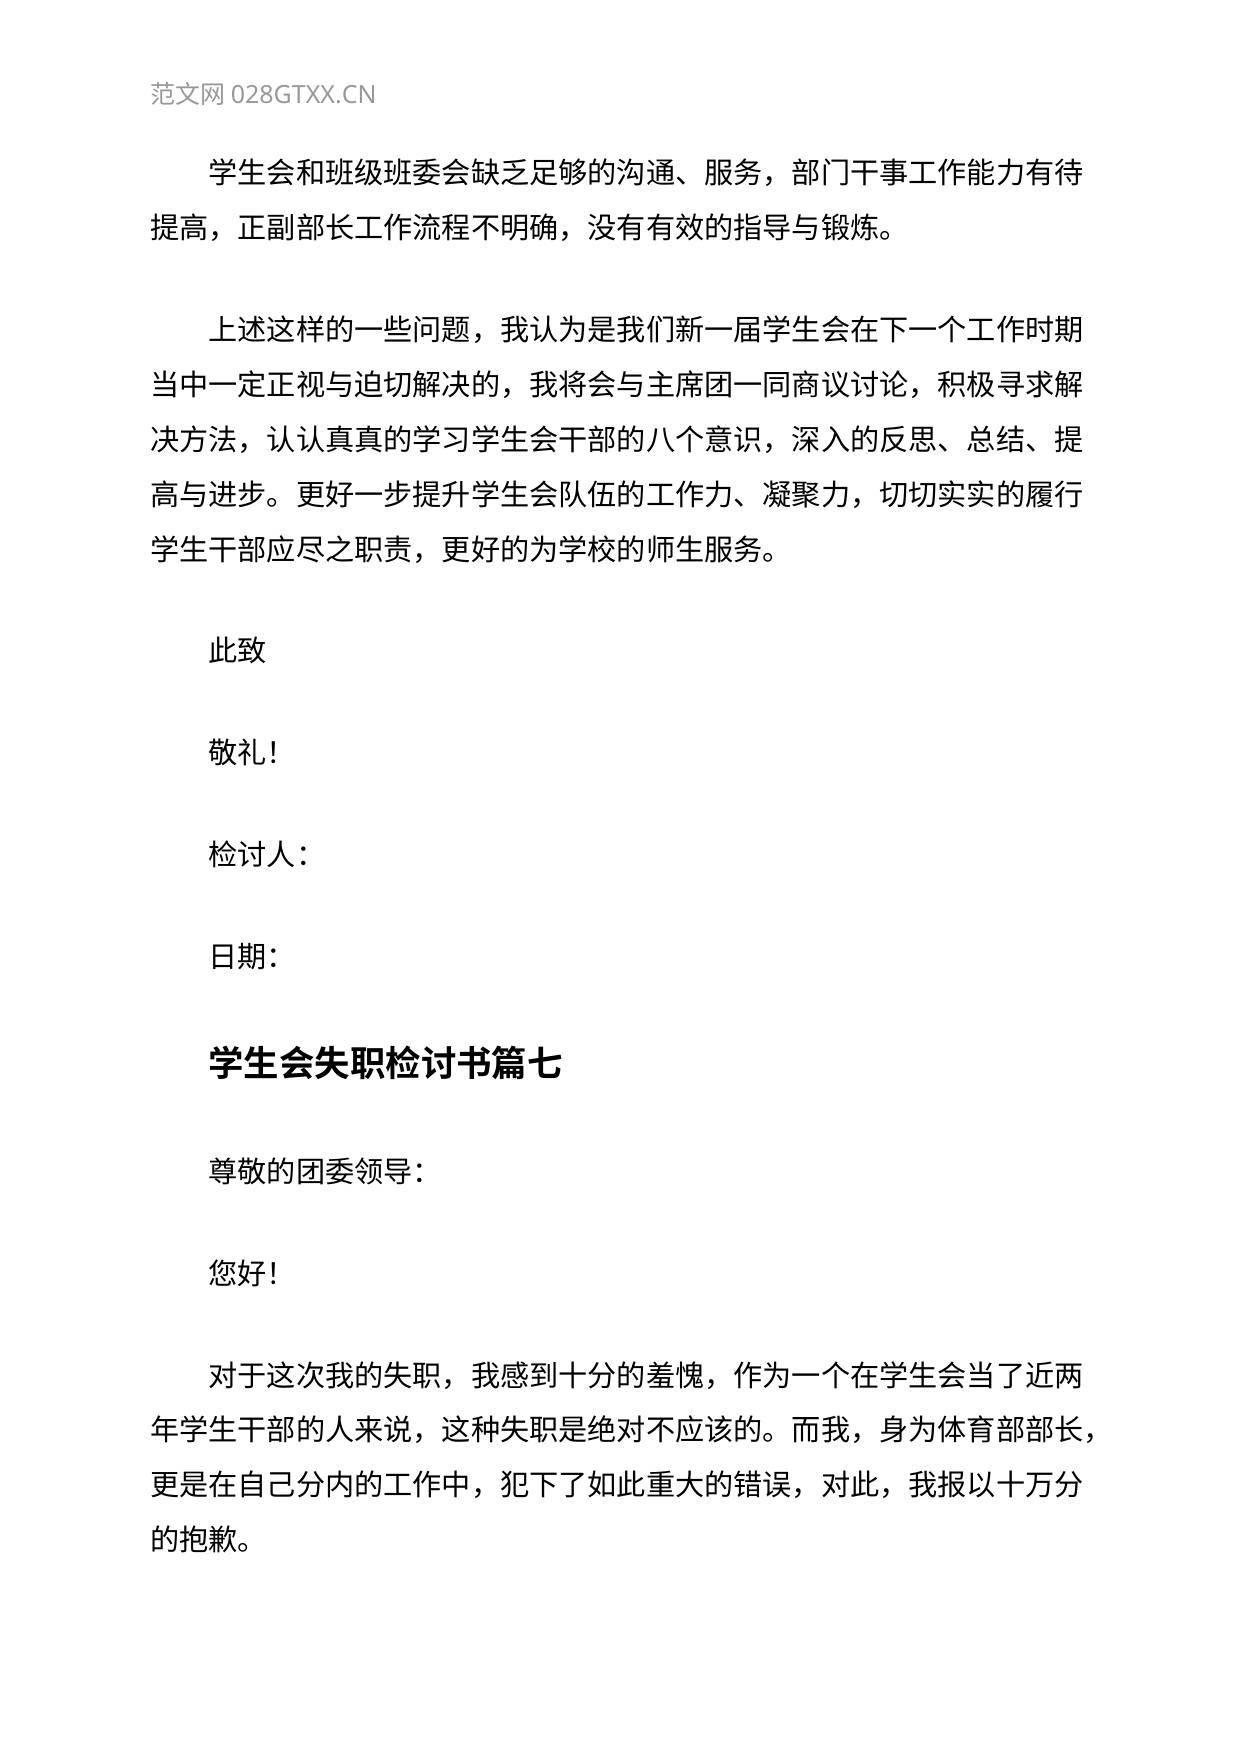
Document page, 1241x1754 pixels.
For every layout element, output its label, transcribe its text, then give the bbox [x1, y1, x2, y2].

text 对于这次我的失职，我感到十分的羞愧，作为一个在学生会当了近两年学生干部的人来说，这种失职是绝对不应该的。而我，身为体育部部长，更是在自己分内的工作中，犯下了如此重大的错误，对此，我报以十万分的抱歉。 [150, 1352, 1090, 1559]
text 您好！ [150, 1250, 1090, 1293]
text 学生会失职检讨书篇七 [150, 1035, 1090, 1086]
text 尊敬的团委领导： [150, 1148, 1090, 1191]
text 此致 [150, 628, 1090, 670]
text 检讨人： [150, 832, 1090, 874]
text 敬礼！ [150, 730, 1090, 772]
text 日期： [150, 933, 1090, 976]
text 上述这样的一些问题，我认为是我们新一届学生会在下一个工作时期当中一定正视与迫切解决的，我将会与主席团一同商议讨论，积极寻求解决方法，认认真真的学习学生会干部的八个意识，深入的反思、总结、提高与进步。更好一步提升学生会队伍的工作力、凝聚力，切切实实的履行学生干部应尽之职责，更好的为学校的师生服务。 [150, 307, 1090, 568]
text 学生会和班级班委会缺乏足够的沟通、服务，部门干事工作能力有待提高，正副部长工作流程不明确，没有有效的指导与锻炼。 [150, 150, 1090, 247]
